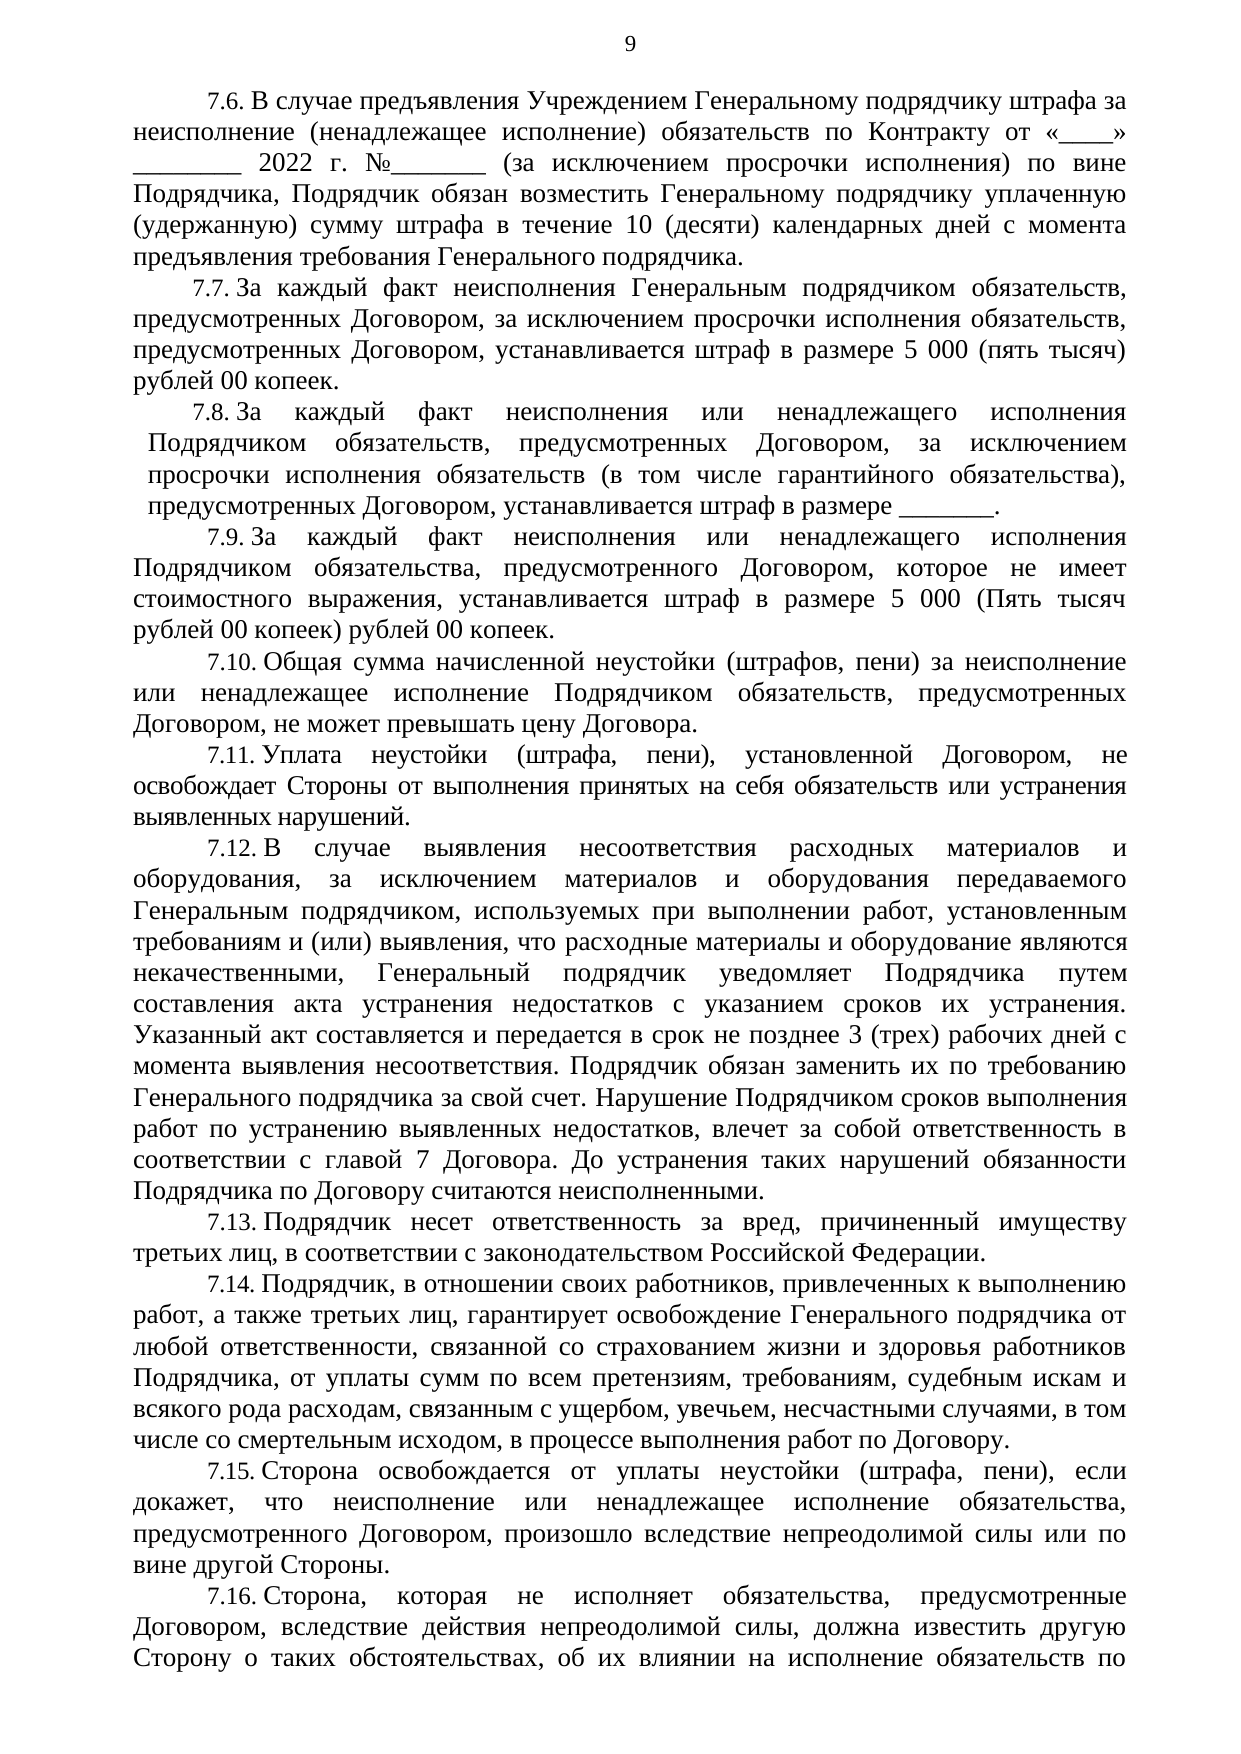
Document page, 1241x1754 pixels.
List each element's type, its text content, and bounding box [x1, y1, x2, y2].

list В случае предъявления Учреждением Генеральному подрядчику штрафа за неисполнение (ненадлежащее исполнение) обязательств по Контракту от «____» ________ 2022 г. №_______ (за исключением просрочки исполнения) по вине Подрядчика, Подрядчик обязан возместить Генеральному подрядчику уплаченную (удержанную) сумму штрафа в течение 10 (десяти) календарных дней с момента предъявления требования Генерального подрядчика. [133, 84, 1128, 271]
list В случае выявления несоответствия расходных материалов и оборудования, за исключением материалов и оборудования передаваемого Генеральным подрядчиком, используемых при выполнении работ, установленным требованиям и (или) выявления, что расходные материалы и оборудование являются некачественными, Генеральный подрядчик уведомляет Подрядчика путем составления акта устранения недостатков с указанием сроков их устранения. Указанный акт составляется и передается в срок не позднее 3 (трех) рабочих дней с момента выявления несоответствия. Подрядчик обязан заменить их по требованию Генерального подрядчика за свой счет. Нарушение Подрядчиком сроков выполнения работ по устранению выявленных недостатков, влечет за собой ответственность в соответствии с главой 7 Договора. До устранения таких нарушений обязанности Подрядчика по Договору считаются неисполненными. [133, 831, 1128, 1205]
list За каждый факт неисполнения или ненадлежащего исполнения Подрядчиком обязательства, предусмотренного Договором, которое не имеет стоимостного выражения, устанавливается штраф в размере 5 000 (Пять тысяч рублей 00 копеек) рублей 00 копеек. [133, 520, 1128, 644]
list Общая сумма начисленной неустойки (штрафов, пени) за неисполнение или ненадлежащее исполнение Подрядчиком обязательств, предусмотренных Договором, не может превышать цену Договора. [133, 644, 1128, 738]
list За каждый факт неисполнения Генеральным подрядчиком обязательств, предусмотренных Договором, за исключением просрочки исполнения обязательств, предусмотренных Договором, устанавливается штраф в размере 5 000 (пять тысяч) рублей 00 копеек. [133, 271, 1128, 395]
list Уплата неустойки (штрафа, пени), установленной Договором, не освобождает Стороны от выполнения принятых на себя обязательств или устранения выявленных нарушений. [133, 738, 1128, 831]
list Подрядчик несет ответственность за вред, причиненный имуществу третьих лиц, в соответствии с законодательством Российской Федерации. [133, 1205, 1128, 1267]
list Сторона освобождается от уплаты неустойки (штрафа, пени), если докажет, что неисполнение или ненадлежащее исполнение обязательства, предусмотренного Договором, произошло вследствие непреодолимой силы или по вине другой Стороны. [133, 1454, 1128, 1579]
list За каждый факт неисполнения или ненадлежащего исполнения Подрядчиком обязательств, предусмотренных Договором, за исключением просрочки исполнения обязательств (в том числе гарантийного обязательства), предусмотренных Договором, устанавливается штраф в размере _______. [148, 395, 1128, 520]
list Подрядчик, в отношении своих работников, привлеченных к выполнению работ, а также третьих лиц, гарантирует освобождение Генерального подрядчика от любой ответственности, связанной со страхованием жизни и здоровья работников Подрядчика, от уплаты сумм по всем претензиям, требованиям, судебным искам и всякого рода расходам, связанным с ущербом, увечьем, несчастными случаями, в том числе со смертельным исходом, в процессе выполнения работ по Договору. [133, 1267, 1128, 1454]
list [133, 1579, 1128, 1672]
